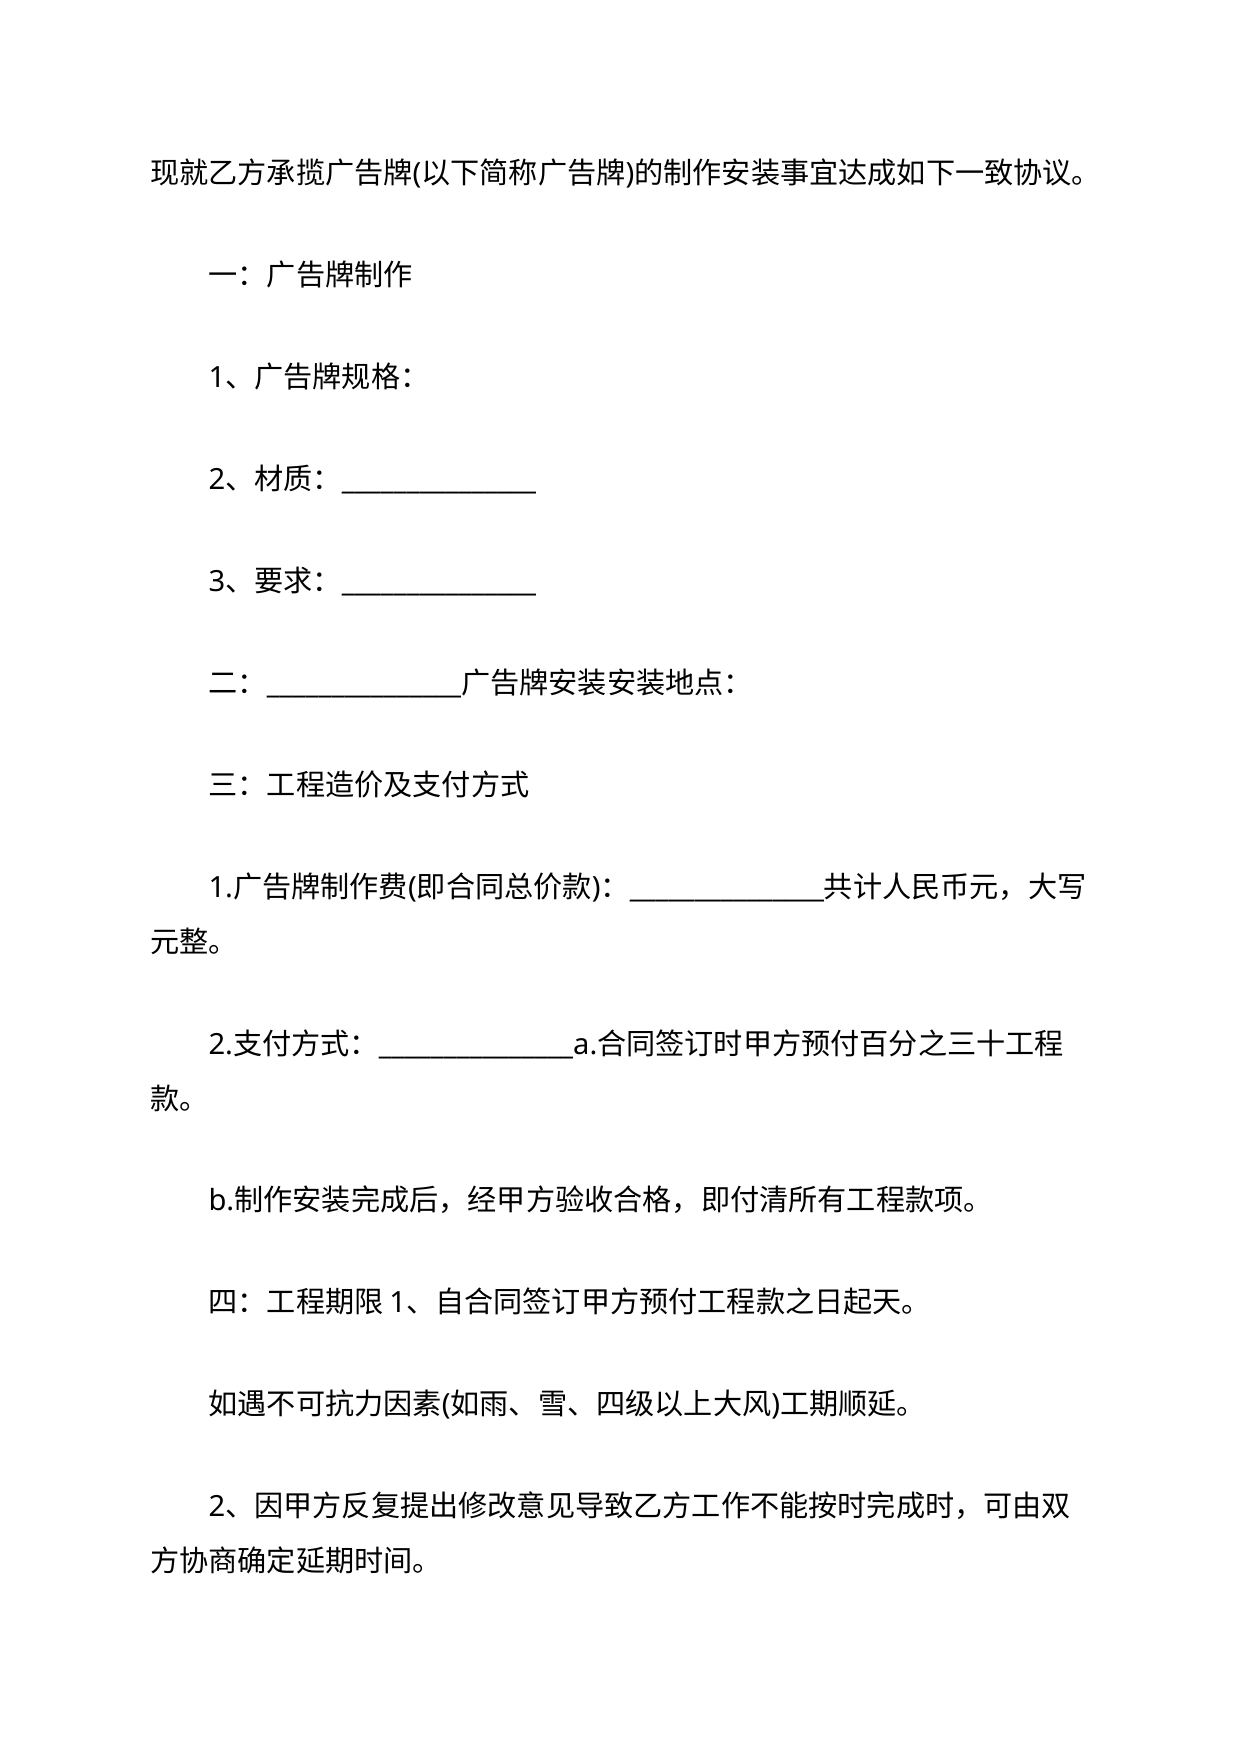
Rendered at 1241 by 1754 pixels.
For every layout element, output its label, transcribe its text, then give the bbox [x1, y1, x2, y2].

text 1、广告牌规格： [150, 354, 1090, 396]
text b.制作安装完成后，经甲方验收合格，即付清所有工程款项。 [150, 1177, 1090, 1219]
text 3、要求：_______________ [150, 558, 1090, 600]
text 2.支付方式：_______________a.合同签订时甲方预付百分之三十工程款。 [150, 1020, 1090, 1117]
text 2、材质：_______________ [150, 456, 1090, 498]
text 一：广告牌制作 [150, 252, 1090, 294]
text 四：工程期限1、自合同签订甲方预付工程款之日起天。 [150, 1279, 1090, 1321]
text 三：工程造价及支付方式 [150, 762, 1090, 804]
text 如遇不可抗力因素(如雨、雪、四级以上大风)工期顺延。 [150, 1381, 1090, 1423]
text 2、因甲方反复提出修改意见导致乙方工作不能按时完成时，可由双方协商确定延期时间。 [150, 1483, 1090, 1580]
text 二：_______________广告牌安装安装地点： [150, 660, 1090, 702]
text 1.广告牌制作费(即合同总价款)：_______________共计人民币元，大写元整。 [150, 863, 1090, 961]
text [150, 150, 1090, 192]
